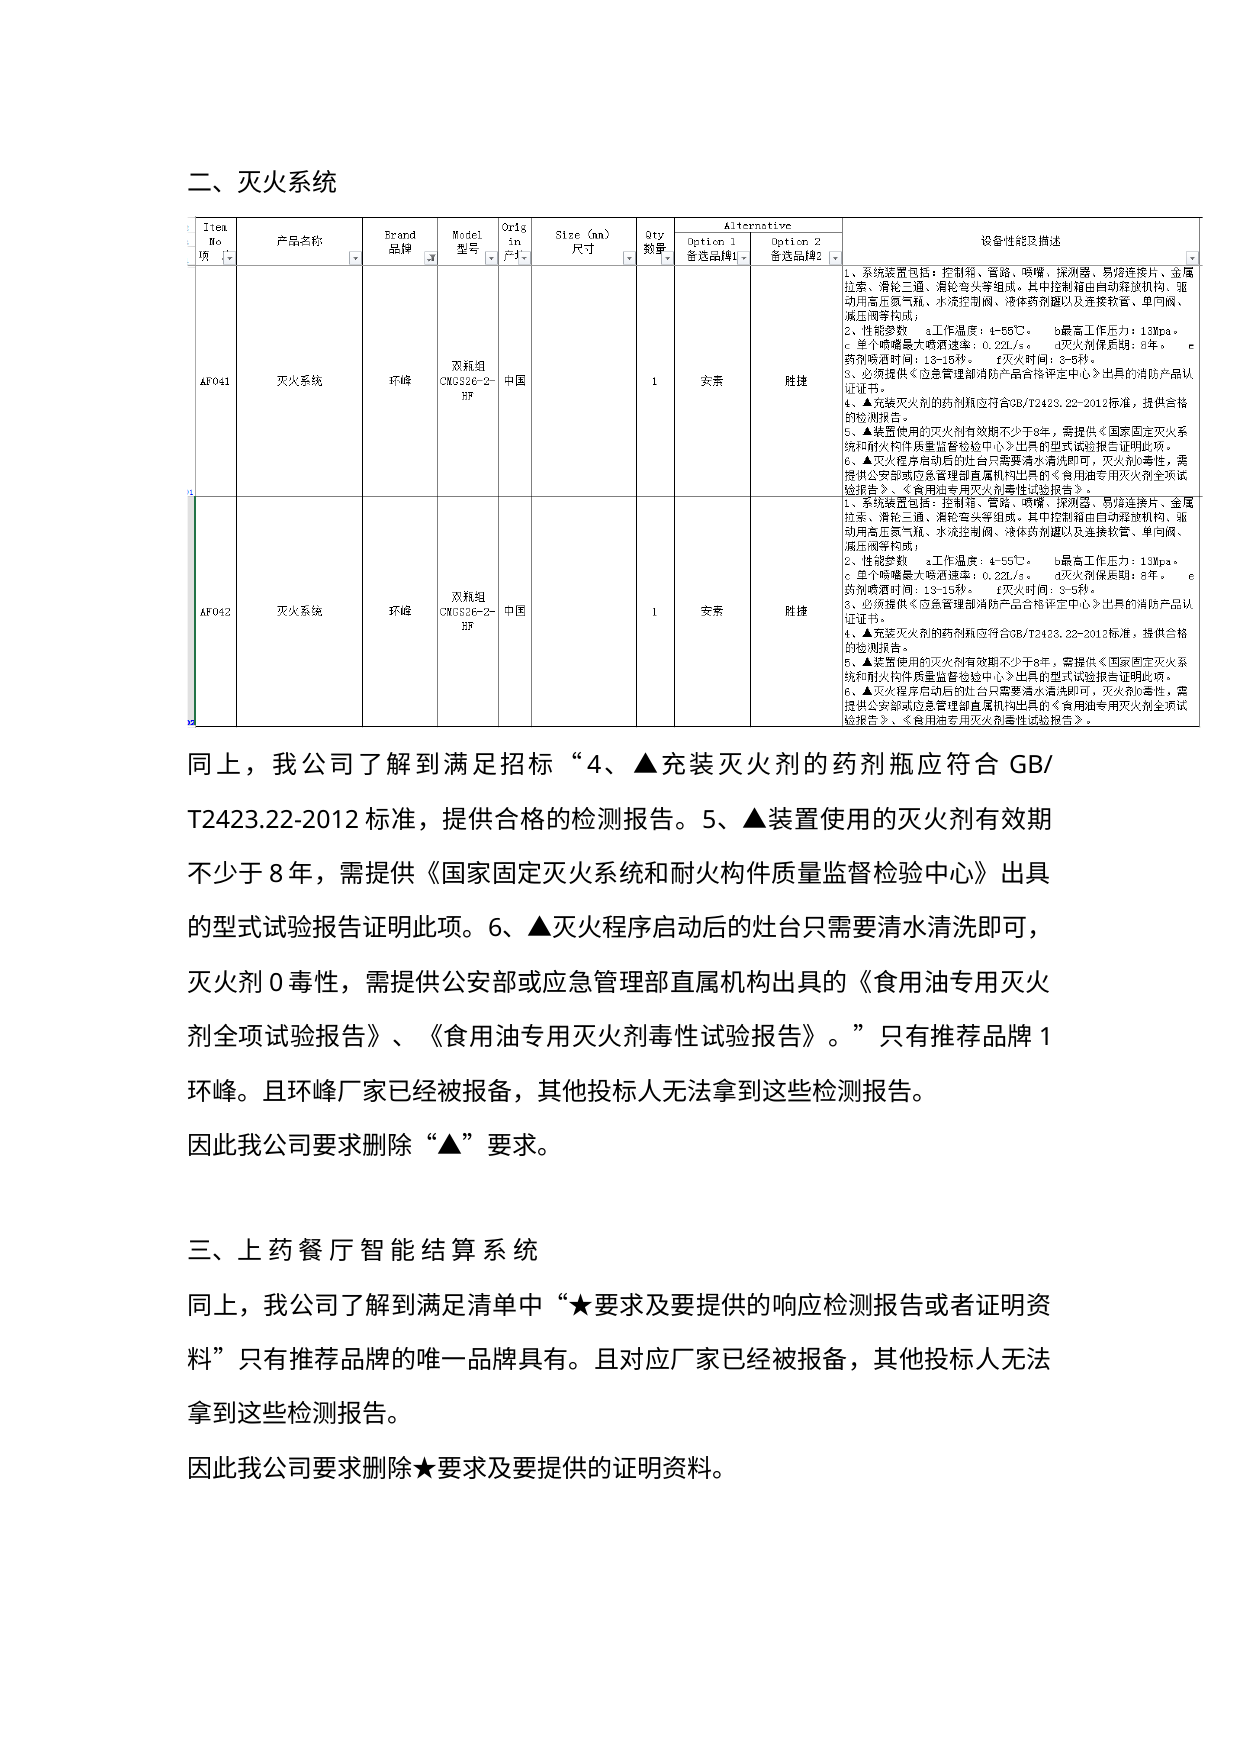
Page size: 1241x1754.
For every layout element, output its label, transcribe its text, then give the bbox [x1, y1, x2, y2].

text 二、灭火系统 [187, 162, 1053, 198]
text 同上，我公司了解到满足清单中“★要求及要提供的响应检测报告或者证明资料”只有推荐品牌的唯一品牌具有。且对应厂家已经被报备，其他投标人无法拿到这些检测报告。 [187, 1285, 1053, 1430]
text 因此我公司要求删除★要求及要提供的证明资料。 [187, 1448, 1053, 1484]
text 同上，我公司了解到满足招标“4、▲充装灭火剂的药剂瓶应符合GB/T2423.22-2012标准，提供合格的检测报告。5、▲装置使用的灭火剂有效期不少于8年，需提供《国家固定灭火系统和耐火构件质量监督检验中心》出具的型式试验报告证明此项。6、▲灭火程序启动后的灶台只需要清水清洗即可，灭火剂0毒性，需提供公安部或应急管理部直属机构出具的《食用油专用灭火剂全项试验报告》、《食用油专用灭火剂毒性试验报告》。”只有推荐品牌1环峰。且环峰厂家已经被报备，其他投标人无法拿到这些检测报告。 [187, 745, 1053, 1107]
picture [187, 216, 1203, 728]
text 因此我公司要求删除“▲”要求。 [187, 1125, 1053, 1162]
text 三、上 药 餐 厅 智 能 结 算 系 统 [187, 1231, 1053, 1267]
